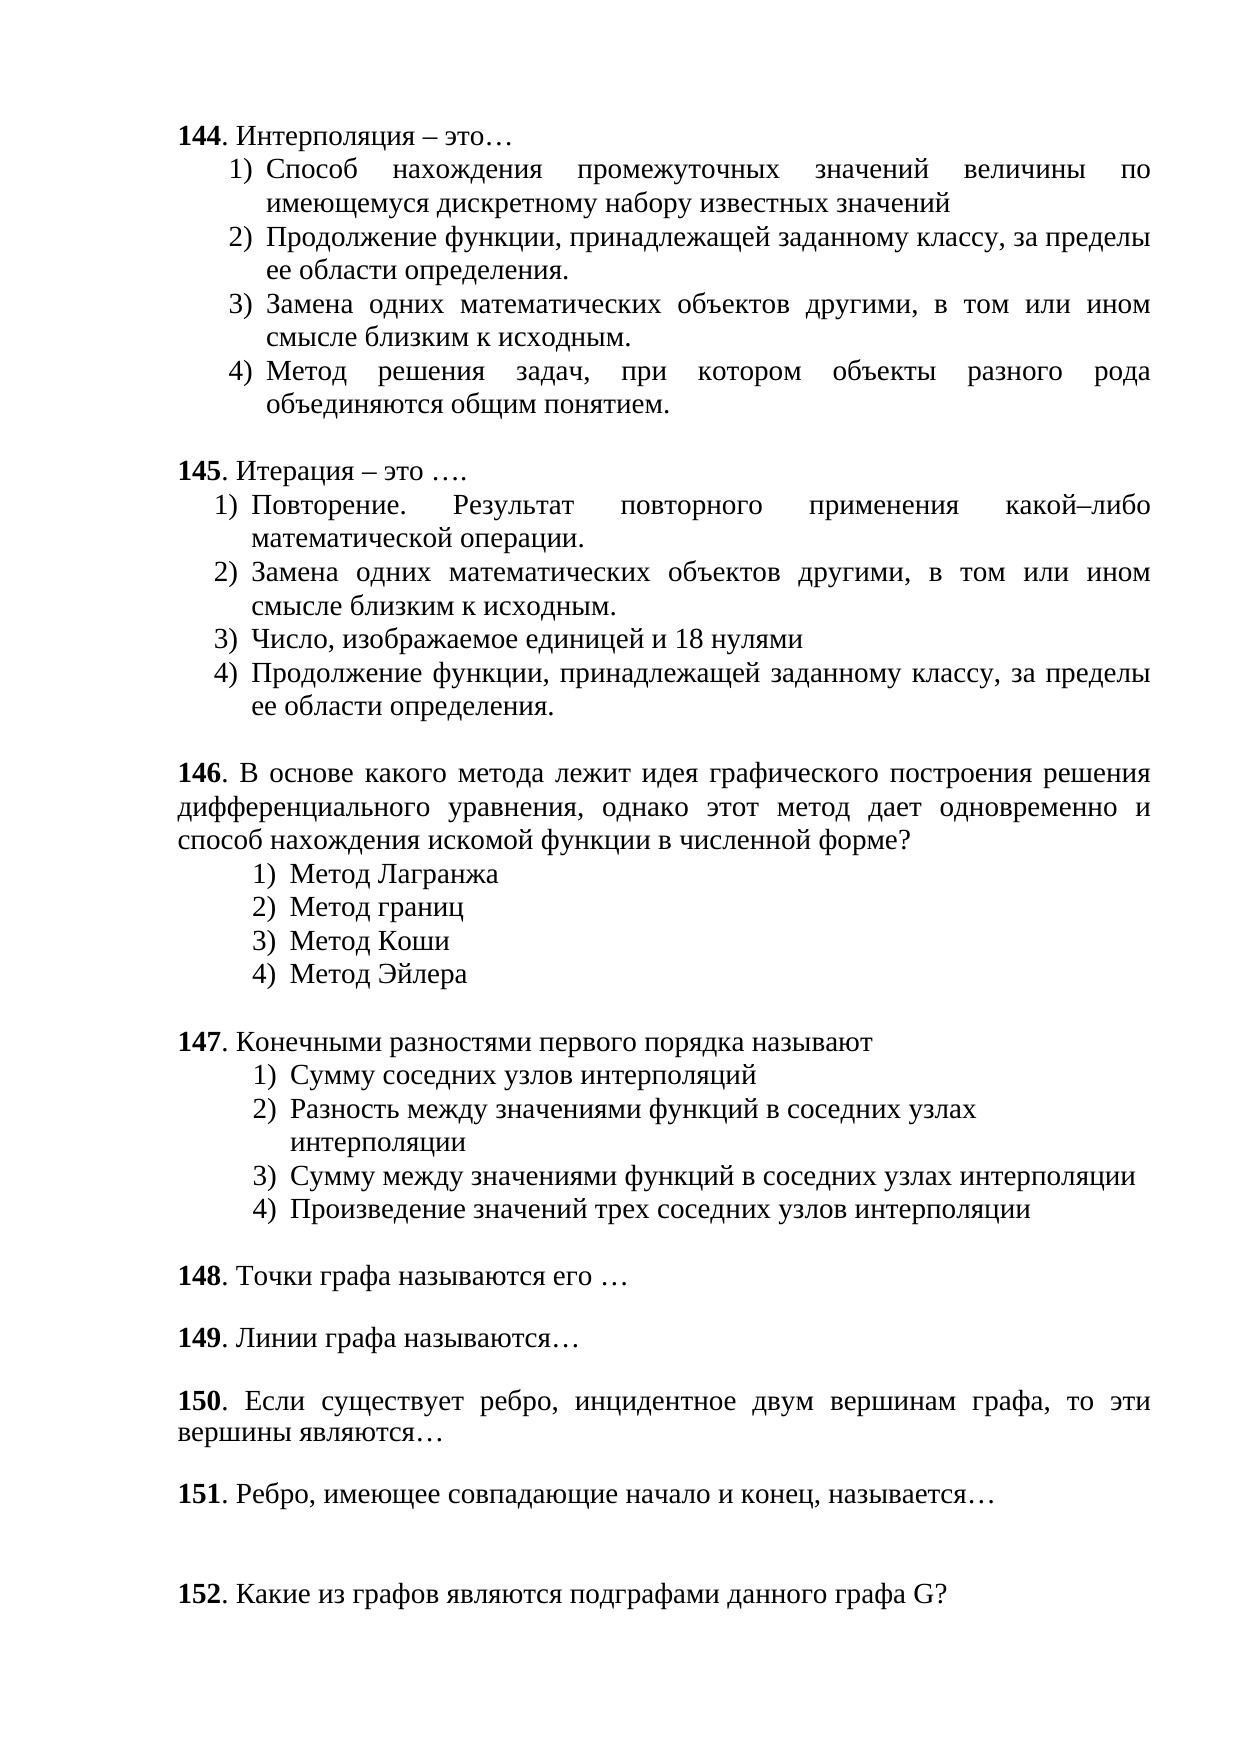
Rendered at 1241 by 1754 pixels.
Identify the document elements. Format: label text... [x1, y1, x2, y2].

text 148. Точки графа называются его … [177, 1258, 1152, 1292]
list Метод границ [252, 889, 1152, 923]
list Сумму соседних узлов интерполяций [252, 1057, 1152, 1091]
text 147. Конечными разностями первого порядка называют [177, 1024, 1152, 1057]
list Метод Лагранжа [252, 856, 1152, 889]
list Продолжение функции, принадлежащей заданному классу, за пределы ее области определения. [213, 655, 1152, 722]
text 146. В основе какого метода лежит идея графического построения решения дифференциального уравнения, однако этот метод дает одновременно и способ нахождения искомой функции в численной форме? [177, 755, 1152, 856]
list Продолжение функции, принадлежащей заданному классу, за пределы ее области определения. [228, 219, 1152, 286]
list Метод решения задач, при котором объекты разного рода объединяются общим понятием. [228, 353, 1152, 420]
text 144. Интерполяция – это… [177, 118, 1152, 152]
list Замена одних математических объектов другими, в том или ином смысле близким к исходным. [213, 554, 1152, 621]
list Способ нахождения промежуточных значений величины по имеющемуся дискретному набору известных значений [228, 152, 1152, 219]
text 149. Линии графа называются… [177, 1323, 1152, 1354]
list Разность между значениями функций в соседних узлах интерполяции [252, 1091, 1152, 1158]
text 151. Ребро, имеющее совпадающие начало и конец, называется… [177, 1478, 1152, 1509]
list Число, изображаемое единицей и 18 нулями [213, 621, 1152, 655]
list Метод Эйлера [252, 957, 1152, 990]
list Произведение значений трех соседних узлов интерполяции [252, 1191, 1152, 1225]
list Сумму между значениями функций в соседних узлах интерполяции [252, 1158, 1152, 1191]
list Метод Коши [252, 923, 1152, 957]
text 152. Какие из графов являются подграфами данного графа G? [177, 1576, 1152, 1610]
list Замена одних математических объектов другими, в том или ином смысле близким к исходным. [228, 286, 1152, 353]
list Повторение. Результат повторного применения какой–либо математической операции. [213, 487, 1152, 554]
text 145. Итерация – это …. [177, 453, 1152, 487]
text 150. Если существует ребро, инцидентное двум вершинам графа, то эти вершины являются… [177, 1385, 1152, 1447]
